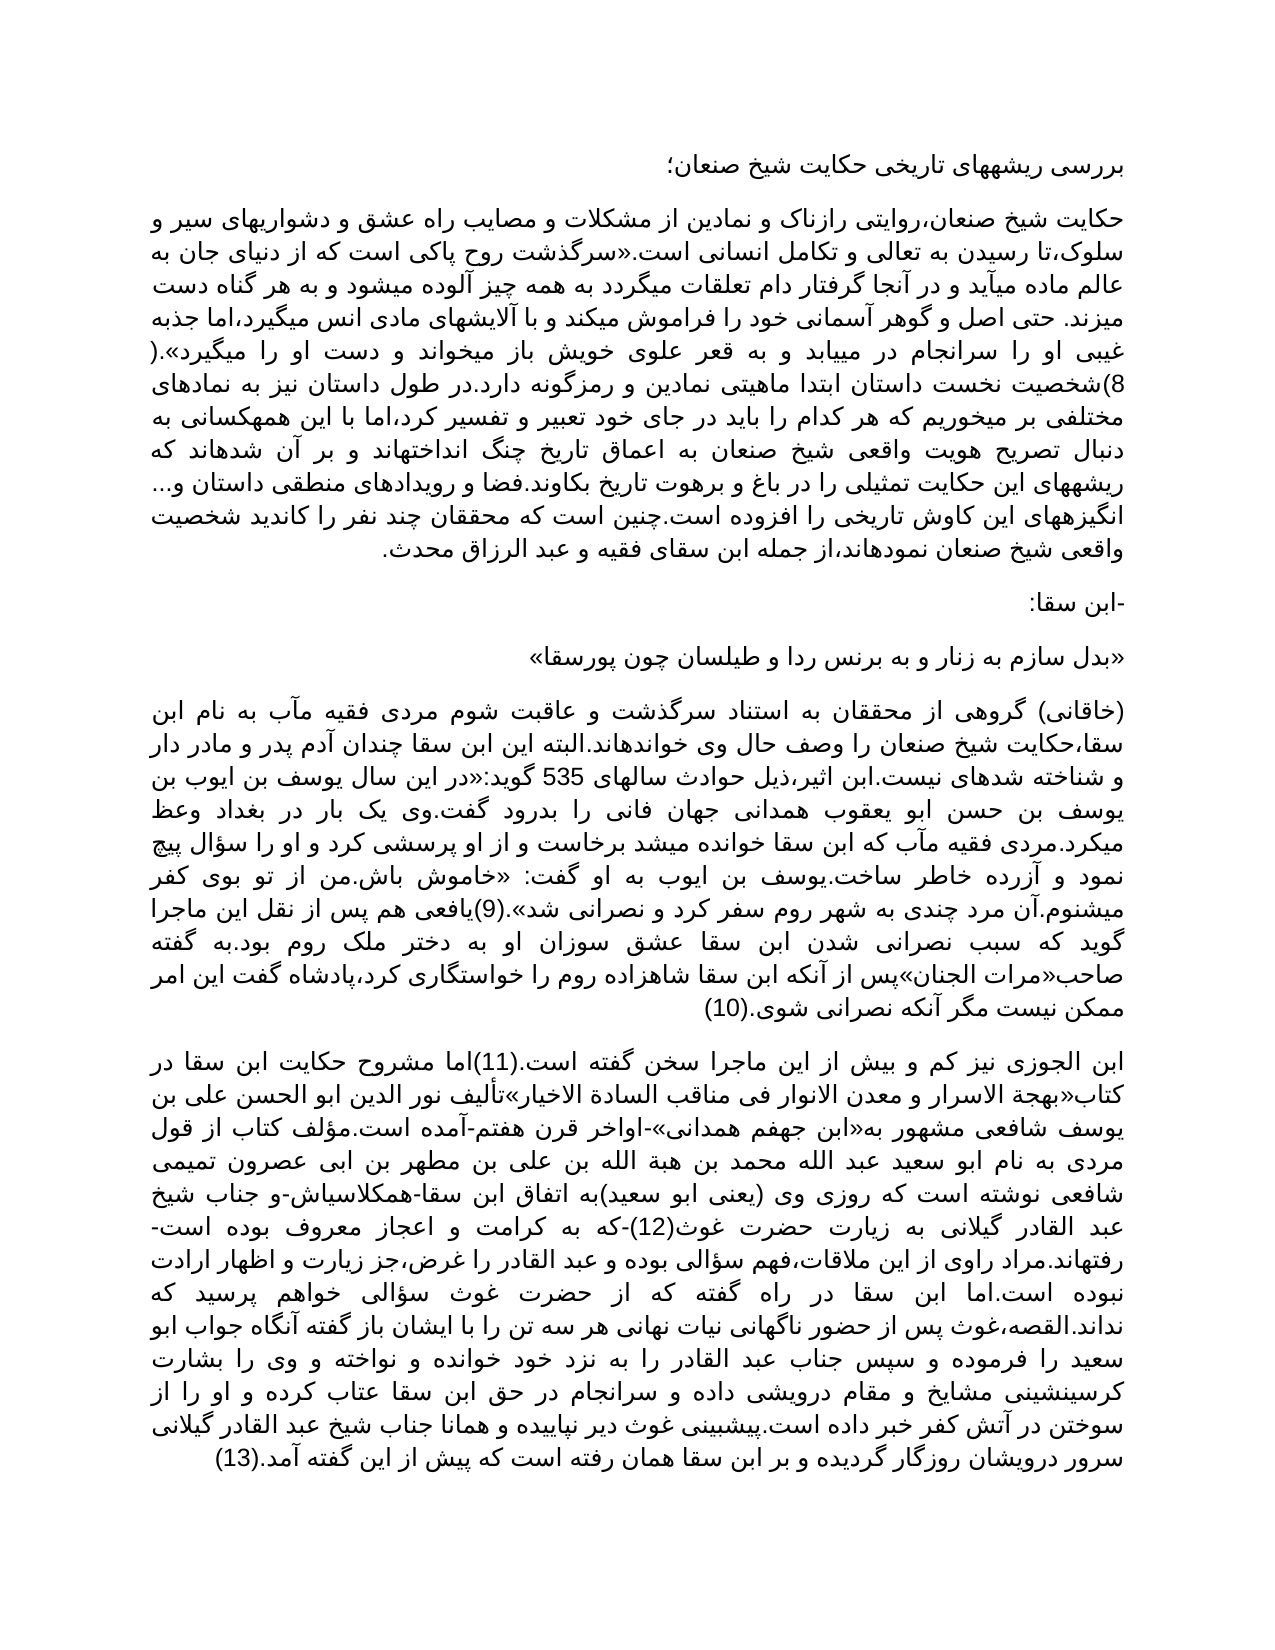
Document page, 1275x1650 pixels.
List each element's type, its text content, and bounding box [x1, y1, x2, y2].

text -ابن سقا: [150, 588, 1125, 617]
text حکایت شیخ صنعان،روایتی رازناک و نمادین از مشکلات و مصایب راه عشق و دشواریهای‏ سیر و سلوک،تا رسیدن به تعالی و تکامل انسانی‏ است.«سرگذشت روح پاکی است که از دنیای جان به‏ عالم ماده می‏آید و در آنجا گرفتار دام تعلقات می‏گردد به همه چیز آلوده می‏شود و به هر گناه دست می‏زند. حتی اصل و گوهر آسمانی خود را فراموش می‏کند و با آلایشهای مادی انس می‏گیرد،اما جذبه غیبی او را سرانجام در می‏یابد و به قعر علوی خویش باز می‏خواند و دست او را می‏گیرد».(8)شخصیت نخست داستان‏ ابتدا ماهیتی نمادین و رمزگونه دارد.در طول داستان‏ نیز به نمادهای مختلفی بر می‏خوریم که هر کدام را باید در جای خود تعبیر و تفسیر کرد،اما با این همه‏کسانی به دنبال تصریح هویت واقعی شیخ صنعان به‏ اعماق تاریخ چنگ انداخته‏اند و بر آن شده‏اند که‏ ریشه‏های این حکایت تمثیلی را در باغ و برهوت تاریخ‏ بکاوند.فضا و رویدادهای منطقی داستان و... انگیزه‏های این کاوش تاریخی را افزوده است.چنین‏ است که محققان چند نفر را کاندید شخصیت واقعی‏ شیخ صنعان نموده‏اند،از جمله ابن سقای فقیه و عبد الرزاق محدث. [150, 204, 1125, 563]
text ابن الجوزی نیز کم و بیش از این ماجرا سخن گفته‏ است.(11)اما مشروح حکایت ابن سقا در کتاب«بهجة الاسرار و معدن الانوار فی مناقب السادة الاخیار»تألیف‏ نور الدین ابو الحسن علی بن یوسف شافعی مشهور به«ابن جهفم همدانی»-اواخر قرن هفتم-آمده‏ است.مؤلف کتاب از قول مردی به نام ابو سعید عبد الله محمد بن هبة الله بن علی بن مطهر بن ابی‏ عصرون تمیمی شافعی نوشته است که روزی وی‏ (یعنی ابو سعید)به اتفاق ابن سقا-همکلاسی‏اش-و جناب شیخ عبد القادر گیلانی به زیارت حضرت‏ غوث(12)-که به کرامت و اعجاز معروف بوده است- رفته‏اند.مراد راوی از این ملاقات،فهم سؤالی بوده و عبد القادر را غرض،جز زیارت و اظهار ارادت نبوده‏ است.اما ابن سقا در راه گفته که از حضرت غوث‏ سؤالی خواهم پرسید که نداند.القصه،غوث پس از حضور ناگهانی نیات نهانی هر سه تن را با ایشان‏ باز گفته آنگاه جواب ابو سعید را فرموده و سپس جناب‏ عبد القادر را به نزد خود خوانده و نواخته و وی را بشارت‏ کرسی‏نشینی مشایخ و مقام درویشی داده و سرانجام‏ در حق ابن سقا عتاب کرده و او را از سوختن در آتش‏ کفر خبر داده است.پیش‏بینی غوث دیر نپاییده و همانا جناب شیخ عبد القادر گیلانی سرور درویشان‏ روزگار گردیده و بر ابن سقا همان رفته است که پیش از این گفته آمد.(13) [150, 1047, 1125, 1472]
text «بدل سازم به زنار و به برنس‏ ردا و طیلسان چون پورسقا» [150, 642, 1125, 671]
text (خاقانی) گروهی از محققان به استناد سرگذشت و عاقبت‏ شوم مردی فقیه مآب به نام ابن سقا،حکایت شیخ‏ صنعان را وصف حال وی خوانده‏اند.البته این ابن سقا چندان آدم پدر و مادر دار و شناخته شده‏ای نیست.ابن‏ اثیر،ذیل حوادث سالهای 535 گوید:«در این سال‏ یوسف بن ایوب بن یوسف بن حسن ابو یعقوب همدانی‏ جهان فانی را بدرود گفت.وی یک بار در بغداد وعظ می‏کرد.مردی فقیه مآب که ابن سقا خوانده می‏شد برخاست و از او پرسشی کرد و او را سؤال پیچ نمود و آزرده خاطر ساخت.یوسف بن ایوب به او گفت: «خاموش باش.من از تو بوی کفر می‏شنوم.آن مرد چندی به شهر روم سفر کرد و نصرانی شد».(9)یافعی‏ هم پس از نقل این ماجرا گوید که سبب نصرانی شدن‏ ابن سقا عشق سوزان او به دختر ملک روم بود.به گفته‏ صاحب«مرات الجنان»پس از آنکه ابن سقا شاهزاده‏ روم را خواستگاری کرد،پادشاه گفت این امر ممکن‏ نیست مگر آنکه نصرانی شوی.(10) [150, 696, 1125, 1022]
text بررسی ریشه‏های تاریخی حکایت شیخ‏ صنعان؛ [150, 150, 1125, 179]
